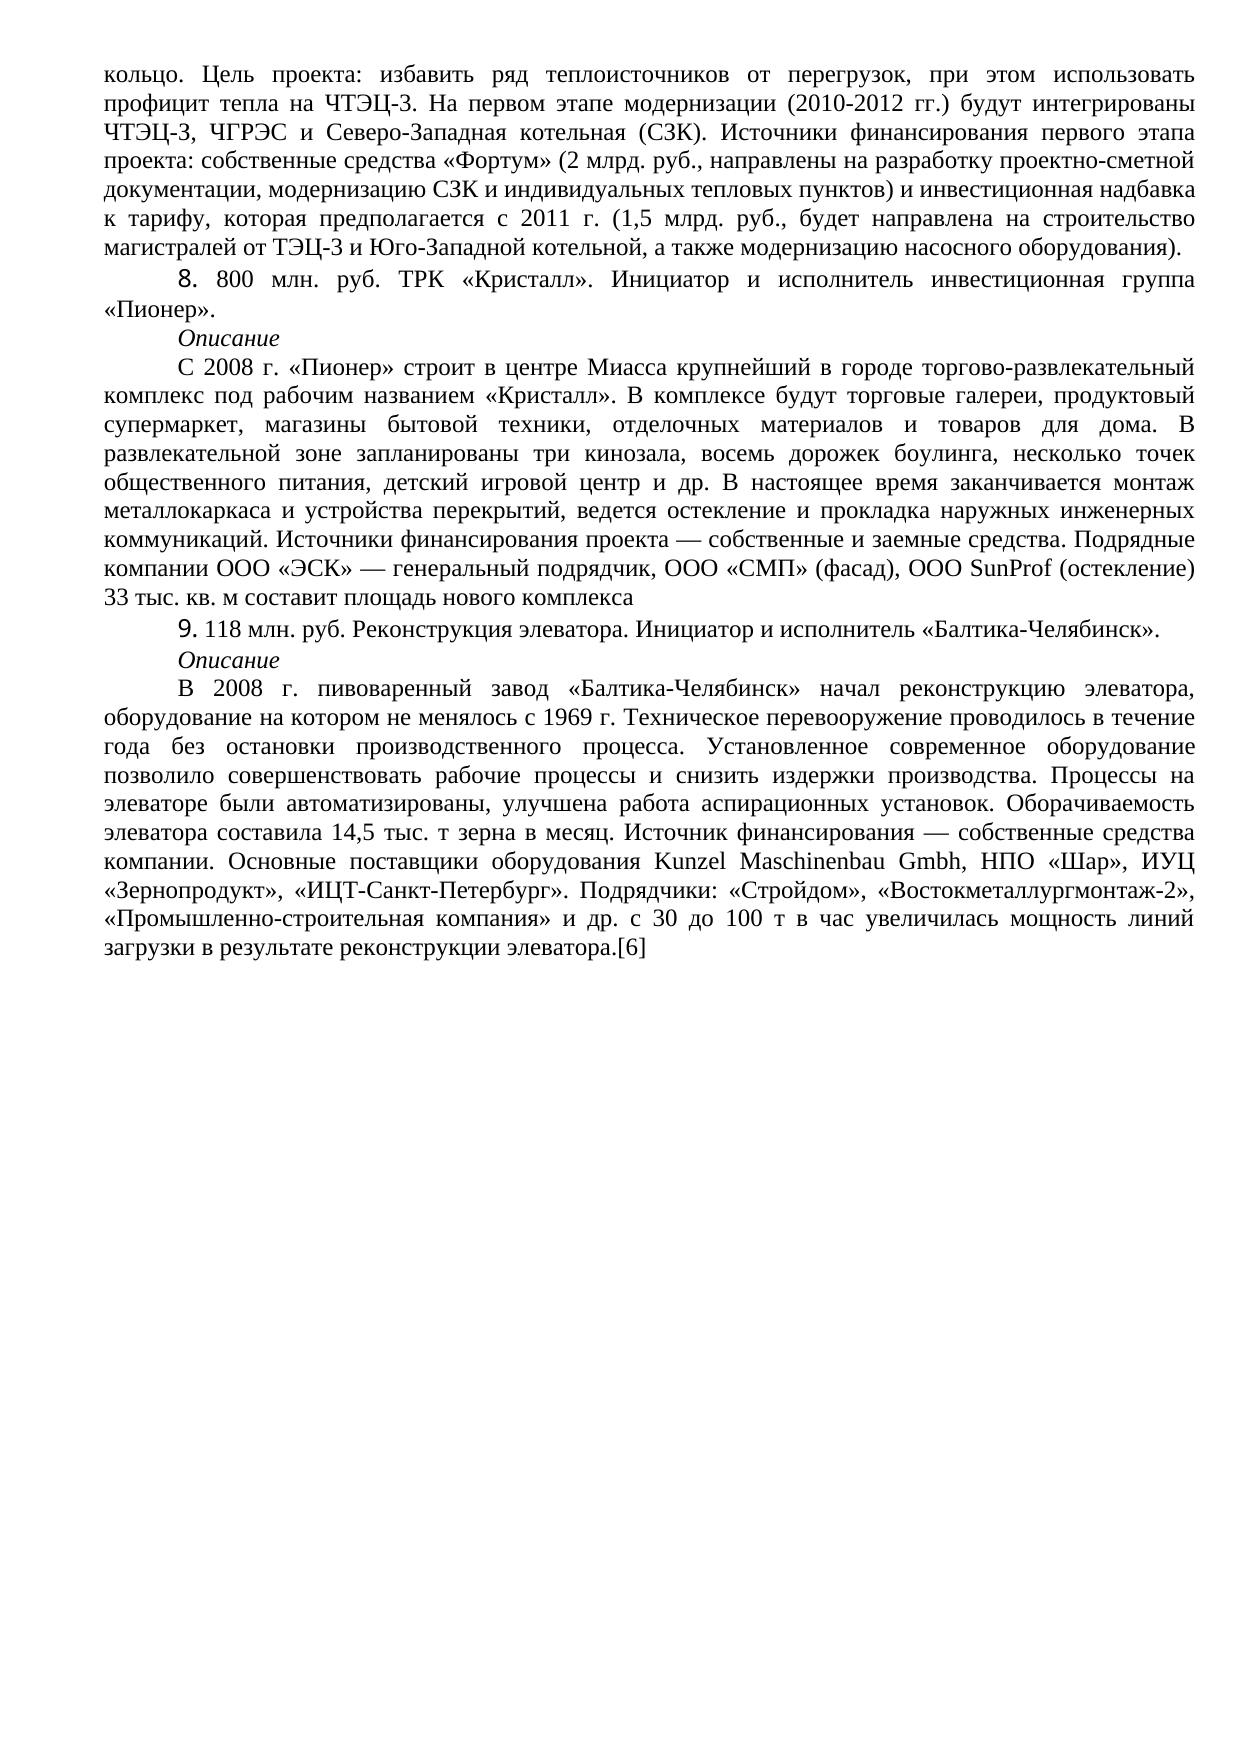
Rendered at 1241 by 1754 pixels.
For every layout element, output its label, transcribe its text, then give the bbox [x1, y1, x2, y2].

text В 2008 г. пивоваренный завод «Балтика-Челябинск» начал реконструкцию элеватора, оборудование на котором не менялось с 1969 г. Техническое перевооружение проводилось в течение года без остановки производственного процесса. Установленное современное оборудование позволило совершенствовать рабочие процессы и снизить издержки производства. Процессы на элеваторе были автоматизированы, улучшена работа аспирационных установок. Оборачиваемость элеватора составила 14,5 тыс. т зерна в месяц. Источник финансирования — собственные средства компании. Основные поставщики оборудования Kunzel Maschinenbau Gmbh, НПО «Шар», ИУЦ «Зернопродукт», «ИЦТ-Санкт-Петербург». Подрядчики: «Стройдом», «Востокметаллургмонтаж-2», «Промышленно-строительная компания» и др. с 30 до 100 т в час увеличилась мощность линий загрузки в результате реконструкции элеватора.[6] [103, 673, 1196, 961]
text Описание [103, 323, 1196, 352]
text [103, 59, 1196, 260]
text 8. 800 млн. руб. ТРК «Кристалл». Инициатор и исполнитель инвестиционная группа «Пионер». [103, 260, 1196, 323]
text С 2008 г. «Пионер» строит в центре Миасса крупнейший в городе торгово-развлекательный комплекс под рабочим названием «Кристалл». В комплексе будут торговые галереи, продуктовый супермаркет, магазины бытовой техники, отделочных материалов и товаров для дома. В развлекательной зоне запланированы три кинозала, восемь дорожек боулинга, несколько точек общественного питания, детский игровой центр и др. В настоящее время заканчивается монтаж металлокаркаса и устройства перекрытий, ведется остекление и прокладка наружных инженерных коммуникаций. Источники финансирования проекта — собственные и заемные средства. Подрядные компании ООО «ЭСК» — генеральный подрядчик, ООО «СМП» (фасад), ООО SunProf (остекление) 33 тыс. кв. м составит площадь нового комплекса [103, 352, 1196, 611]
text 9. 118 млн. руб. Реконструкция элеватора. Инициатор и исполнитель «Балтика-Челябинск». [103, 611, 1196, 645]
text Описание [103, 645, 1196, 673]
